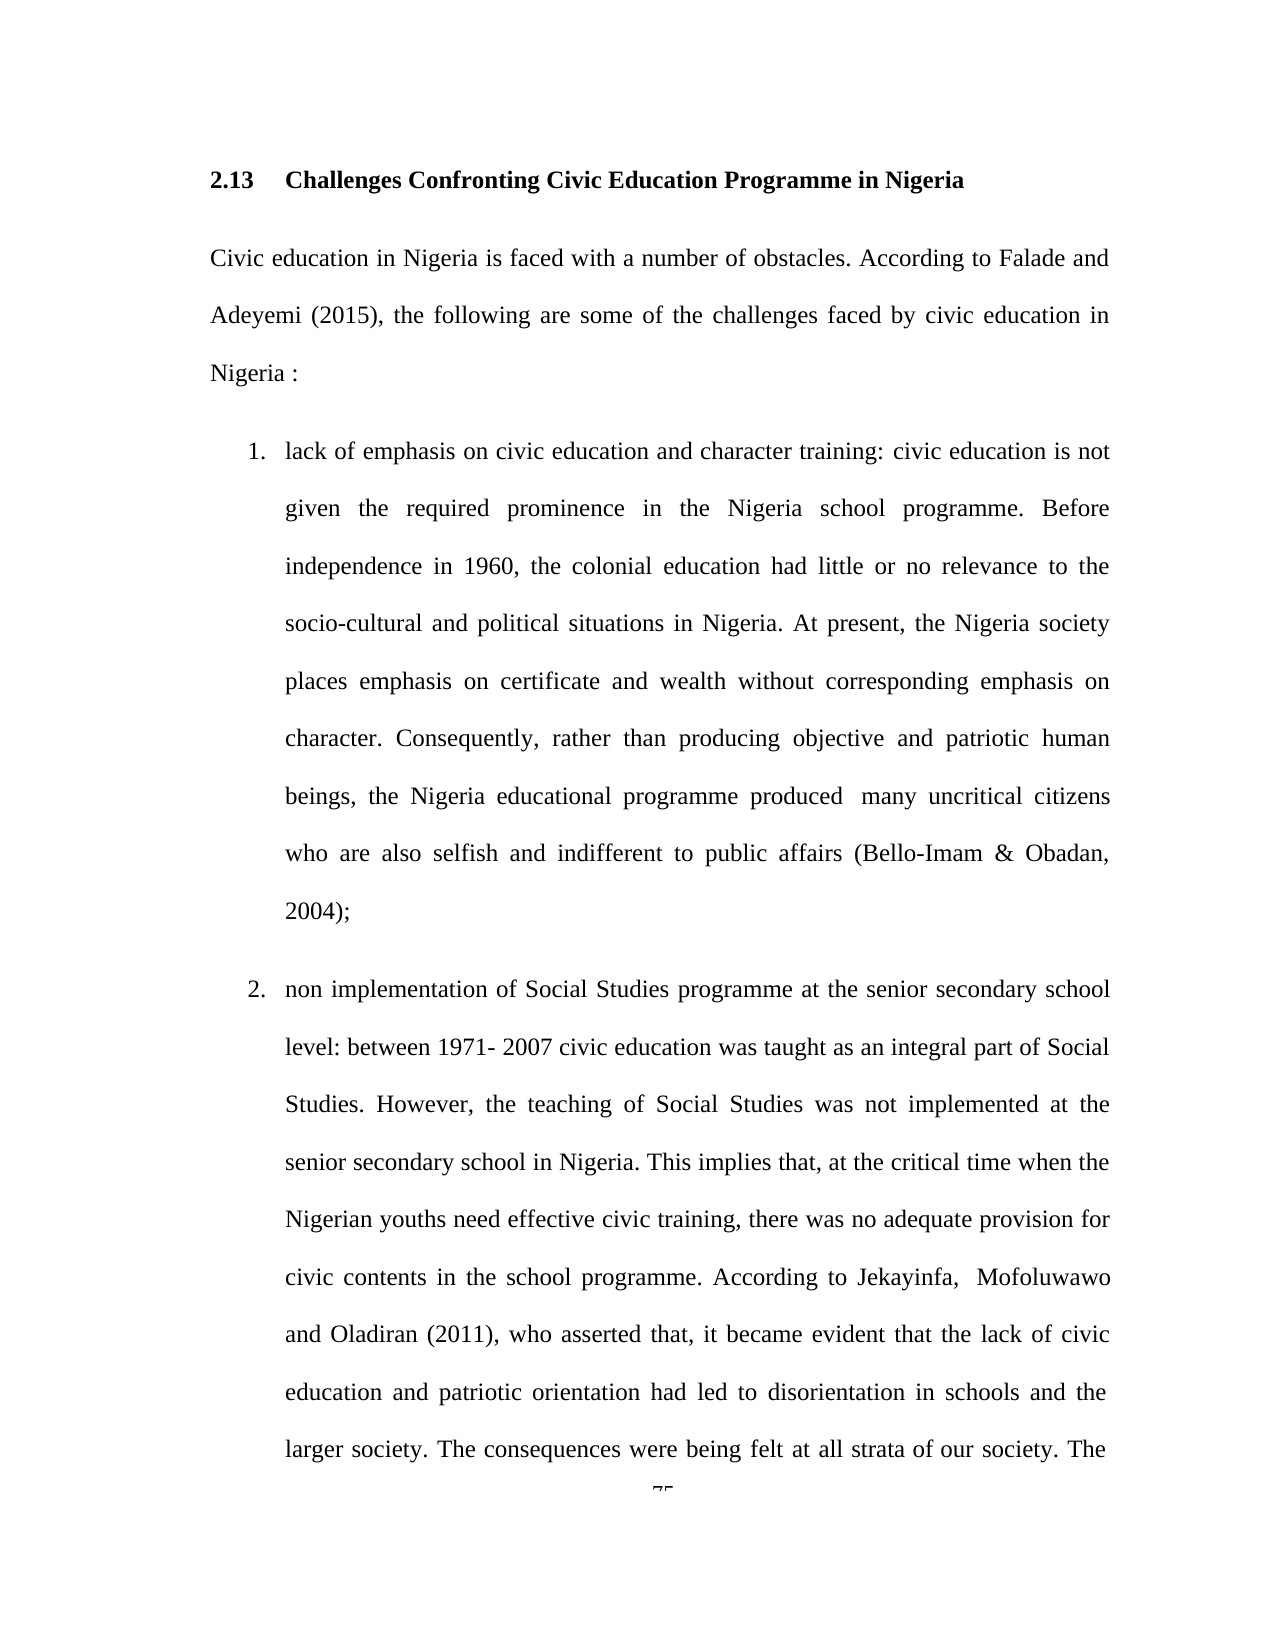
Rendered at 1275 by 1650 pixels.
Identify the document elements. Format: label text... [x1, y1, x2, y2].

list lack of emphasis on civic education and character training: civic education is not given the required prominence in the Nigeria school programme. Before independence in 1960, the colonial education had little or no relevance to the socio-cultural and political situations in Nigeria. At present, the Nigeria society places emphasis on certificate and wealth without corresponding emphasis on character. Consequently, rather than producing objective and patriotic human beings, the Nigeria educational programme produced many uncritical citizens who are also selfish and indifferent to public affairs (Bello-Imam & Obadan, 2004); [247, 436, 1110, 924]
list non implementation of Social Studies programme at the senior secondary school level: between 1971- 2007 civic education was taught as an integral part of Social Studies. However, the teaching of Social Studies was not implemented at the senior secondary school in Nigeria. This implies that, at the critical time when the Nigerian youths need effective civic training, there was no adequate provision for civic contents in the school programme. According to Jekayinfa, Mofoluwawo and Oladiran (2011), who asserted that, it became evident that the lack of civic education and patriotic orientation had led to disorientation in schools and the [247, 974, 1111, 1406]
subtitle Challenges Confronting Civic Education Programme in Nigeria [210, 165, 1179, 193]
text Civic education in Nigeria is faced with a number of obstacles. According to Falade and Adeyemi (2015), the following are some of the challenges faced by civic education in Nigeria : [210, 243, 1110, 386]
text larger society. The consequences were being felt at all strata of our society. The [285, 1434, 1179, 1463]
